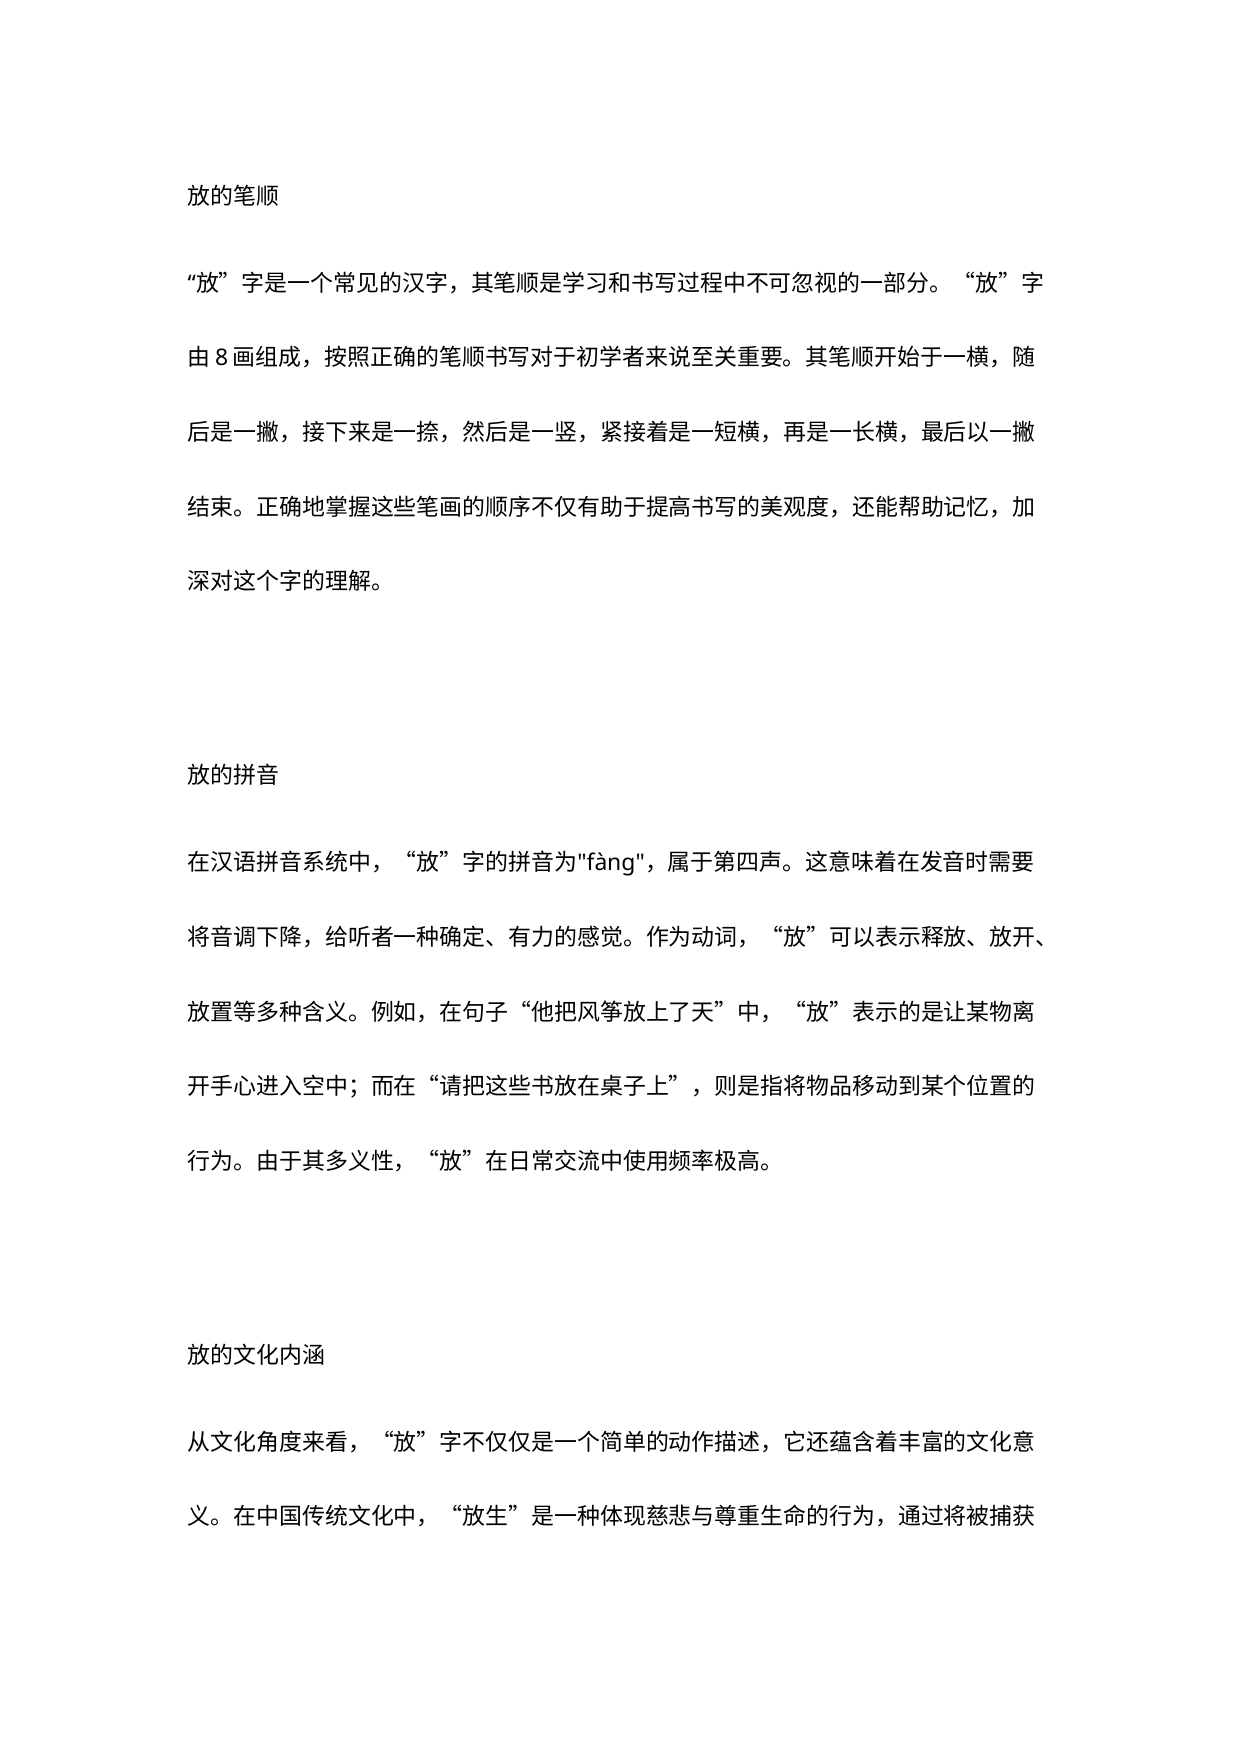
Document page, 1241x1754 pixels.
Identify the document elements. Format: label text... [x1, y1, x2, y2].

text 在汉语拼音系统中，“放”字的拼音为"fàng"，属于第四声。这意味着在发音时需要将音调下降，给听者一种确定、有力的感觉。作为动词，“放”可以表示释放、放开、放置等多种含义。例如，在句子“他把风筝放上了天”中，“放”表示的是让某物离开手心进入空中；而在“请把这些书放在桌子上”，则是指将物品移动到某个位置的行为。由于其多义性，“放”在日常交流中使用频率极高。 [187, 828, 1053, 1192]
text 放的文化内涵 [187, 1321, 1053, 1386]
text 放的拼音 [187, 742, 1053, 807]
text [187, 1408, 1053, 1547]
text “放”字是一个常见的汉字，其笔顺是学习和书写过程中不可忽视的一部分。“放”字由8画组成，按照正确的笔顺书写对于初学者来说至关重要。其笔顺开始于一横，随后是一撇，接下来是一捺，然后是一竖，紧接着是一短横，再是一长横，最后以一撇结束。正确地掌握这些笔画的顺序不仅有助于提高书写的美观度，还能帮助记忆，加深对这个字的理解。 [187, 248, 1053, 612]
text 放的笔顺 [187, 162, 1053, 227]
